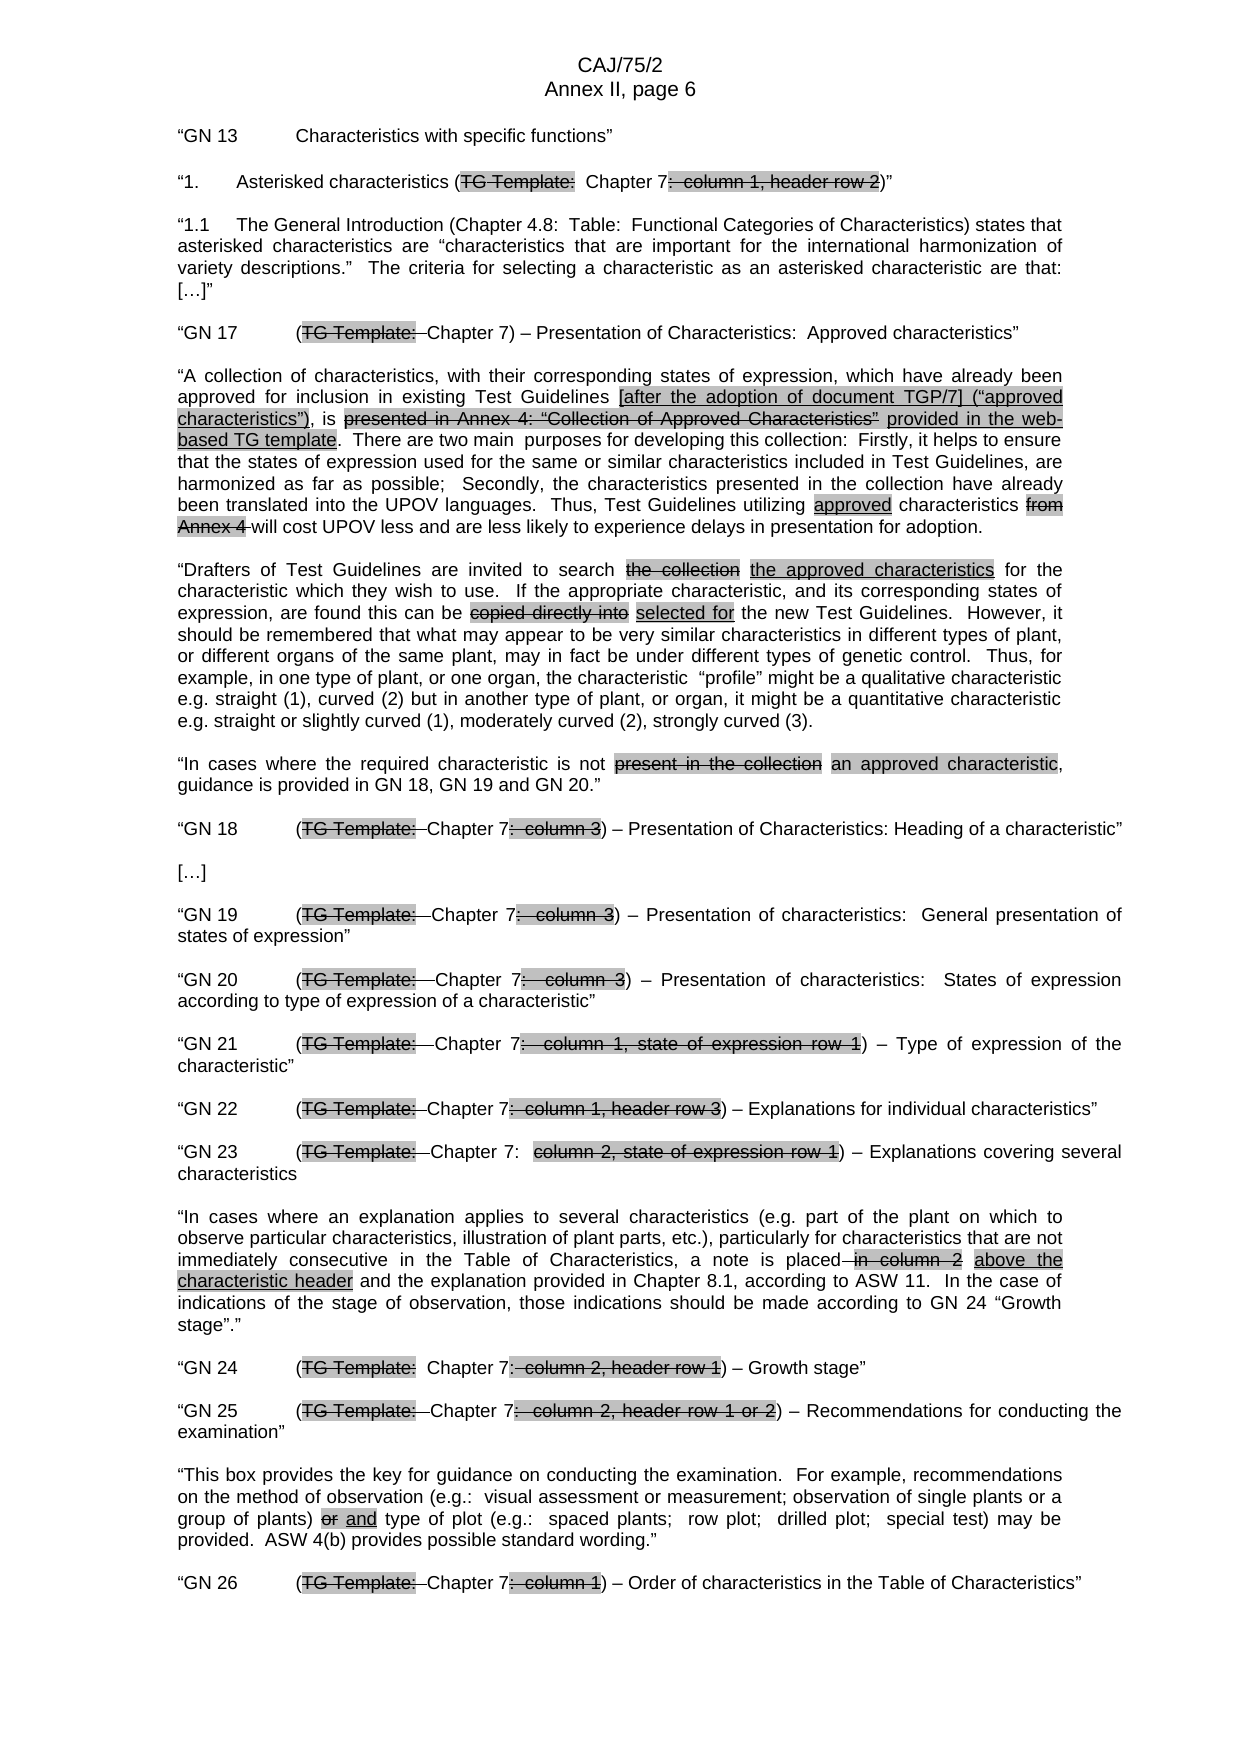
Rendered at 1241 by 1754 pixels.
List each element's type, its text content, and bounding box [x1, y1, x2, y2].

text “This box provides the key for guidance on conducting the examination. For example, recommendations on the method of observation (e.g.: visual assessment or measurement; observation of single plants or a group of plants) or and type of plot (e.g.: spaced plants; row plot; drilled plot; special test) may be provided. ASW 4(b) provides possible standard wording.” [177, 1464, 1063, 1551]
text “GN 21 (TG Template: Chapter 7: column 1, state of expression row 1) – Type of expression of the characteristic” [177, 1033, 1122, 1076]
text “GN 23 (TG Template: Chapter 7: column 2, state of expression row 1) – Explanations covering several characteristics [177, 1141, 1122, 1184]
text “GN 13 Characteristics with specific functions” [177, 125, 1122, 147]
text “In cases where an explanation applies to several characteristics (e.g. part of the plant on which to observe particular characteristics, illustration of plant parts, etc.), particularly for characteristics that are not immediately consecutive in the Table of Characteristics, a note is placed in column 2 above the characteristic header and the explanation provided in Chapter 8.1, according to ASW 11. In the case of indications of the stage of observation, those indications should be made according to GN 24 “Growth stage”.” [177, 1206, 1063, 1335]
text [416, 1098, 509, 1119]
text […] [177, 861, 1122, 882]
text “1.1 The General Introduction (Chapter 4.8: Table: Functional Categories of Characteristics) states that asterisked characteristics are “characteristics that are important for the international harmonization of variety descriptions.” The criteria for selecting a characteristic as an asterisked characteristic are that: […]” [177, 214, 1063, 300]
text “GN 20 (TG Template: Chapter 7: column 3) – Presentation of characteristics: States of expression according to type of expression of a characteristic” [177, 968, 1122, 1011]
text “1. Asterisked characteristics (TG Template: Chapter 7: column 1, header row 2)” [177, 171, 460, 192]
text “A collection of characteristics, with their corresponding states of expression, which have already been approved for inclusion in existing Test Guidelines [after the adoption of document TGP/7] (“approved characteristics”), is presented in Annex 4: “Collection of Approved Characteristics” provided in the web-based TG template. There are two main purposes for developing this collection: Firstly, it helps to ensure that the states of expression used for the same or similar characteristics included in Test Guidelines, are harmonized as far as possible; Secondly, the characteristics presented in the collection have already been translated into the UPOV languages. Thus, Test Guidelines utilizing approved characteristics from Annex 4 will cost UPOV less and are less likely to experience delays in presentation for adoption. [177, 364, 1063, 537]
text “GN 19 (TG Template: Chapter 7: column 3) – Presentation of characteristics: General presentation of states of expression” [177, 904, 1122, 947]
text “GN 17 (TG Template: Chapter 7) – Presentation of Characteristics: Approved characteristics” [416, 321, 1122, 343]
text “GN 24 (TG Template: Chapter 7: column 2, header row 1) – Growth stage” [721, 1356, 1122, 1378]
text “GN 18 (TG Template: Chapter 7: column 3) – Presentation of Characteristics: Heading of a characteristic” [177, 817, 1122, 839]
text “GN 22 (TG Template: Chapter 7: column 1, header row 3) – Explanations for individual characteristics” [721, 1098, 1122, 1119]
text “GN 25 (TG Template: Chapter 7: column 2, header row 1 or 2) – Recommendations for conducting the examination” [177, 1399, 1122, 1443]
text “In cases where the required characteristic is not present in the collection an approved characteristic, guidance is provided in GN 18, GN 19 and GN 20.” [177, 753, 1063, 796]
text “Drafters of Test Guidelines are invited to search the collection the approved characteristics for the characteristic which they wish to use. If the appropriate characteristic, and its corresponding states of expression, are found this can be copied directly into selected for the new Test Guidelines. However, it should be remembered that what may appear to be very similar characteristics in different types of plant, or different organs of the same plant, may in fact be under different types of genetic control. Thus, for example, in one type of plant, or one organ, the characteristic “profile” might be a qualitative characteristic e.g. straight (1), curved (2) but in another type of plant, or organ, it might be a quantitative characteristic e.g. straight or slightly curved (1), moderately curved (2), strongly curved (3). [177, 559, 1063, 731]
text “GN 26 (TG Template: Chapter 7: column 1) – Order of characteristics in the Table of Characteristics” [601, 1572, 1122, 1594]
